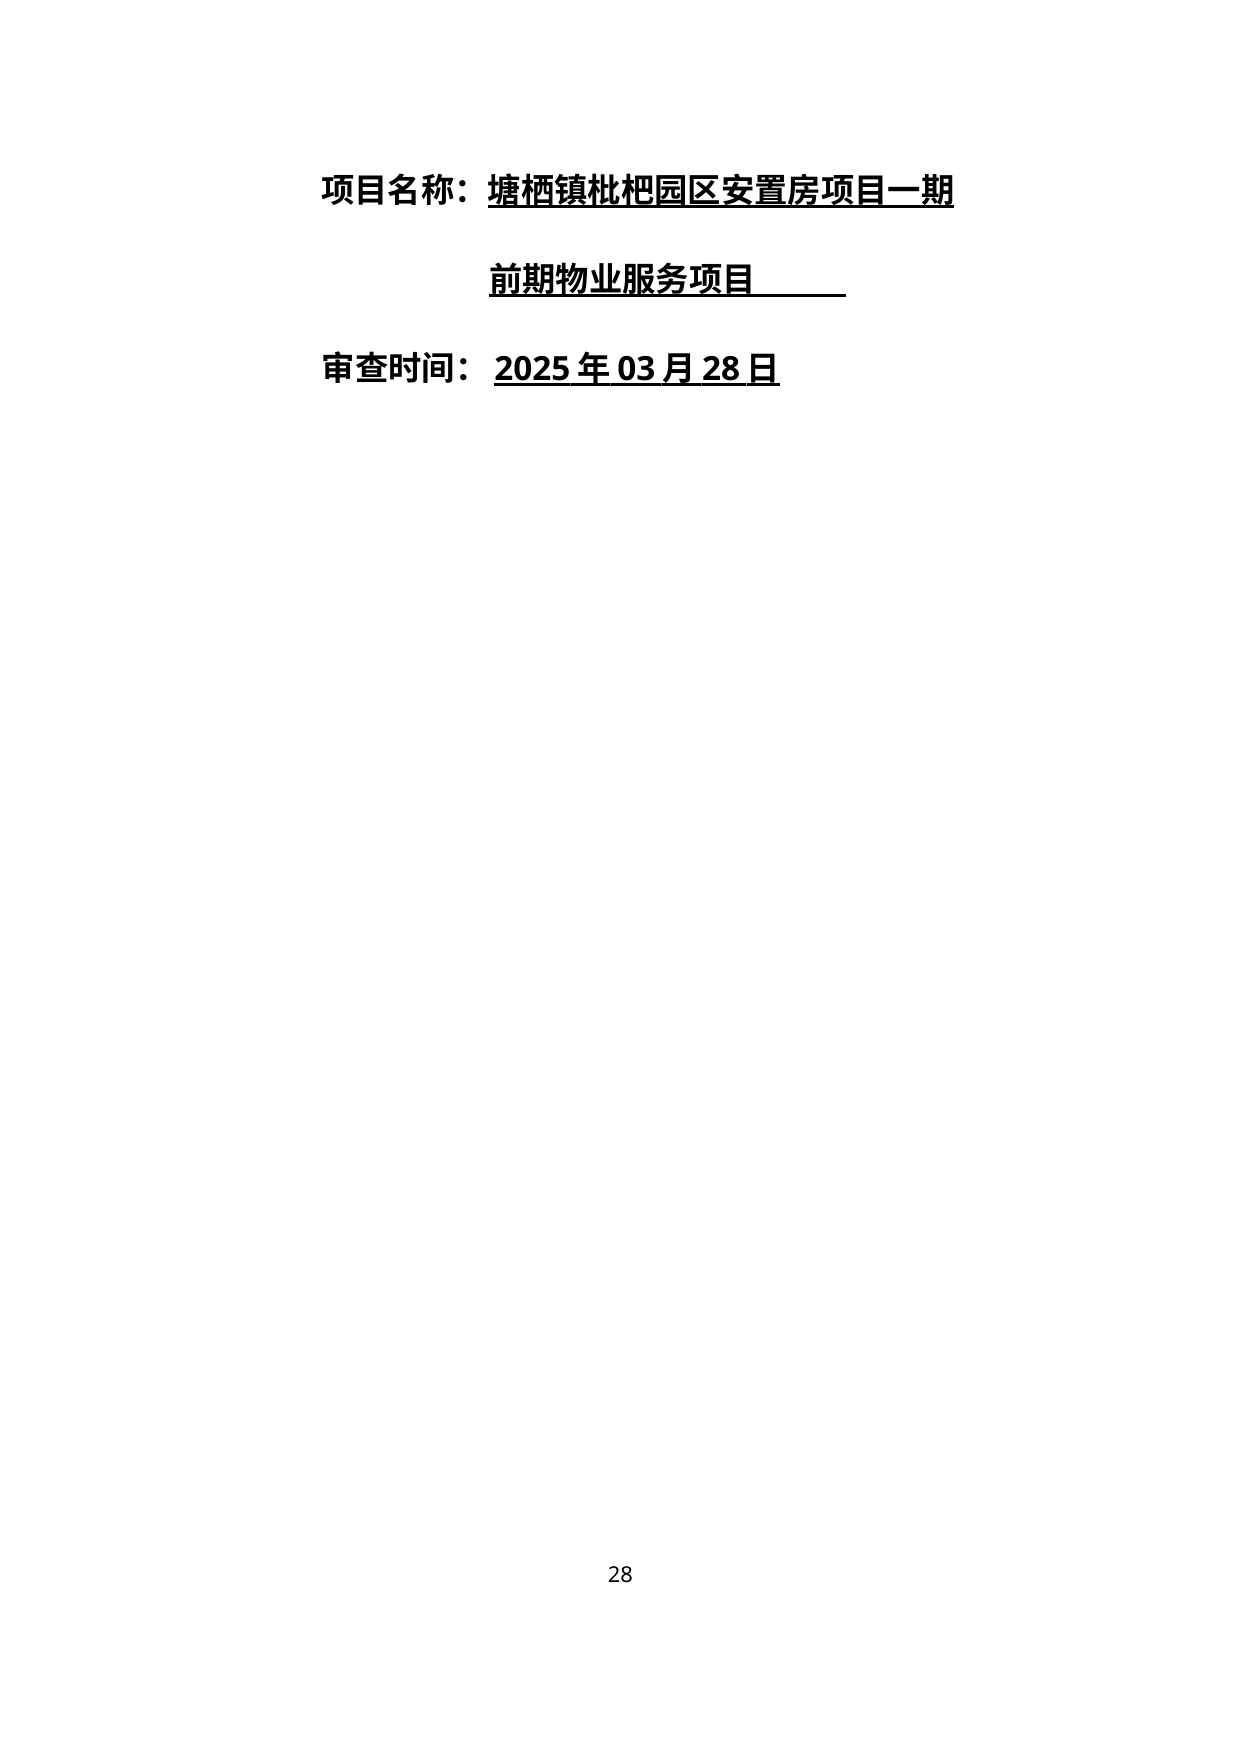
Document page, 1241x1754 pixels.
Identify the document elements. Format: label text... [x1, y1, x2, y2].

text 前期物业服务项目 [188, 245, 1052, 310]
text 项目名称：塘栖镇枇杷园区安置房项目一期 [321, 156, 1052, 221]
text 审查时间： 2025年03月28日 [188, 334, 1052, 399]
